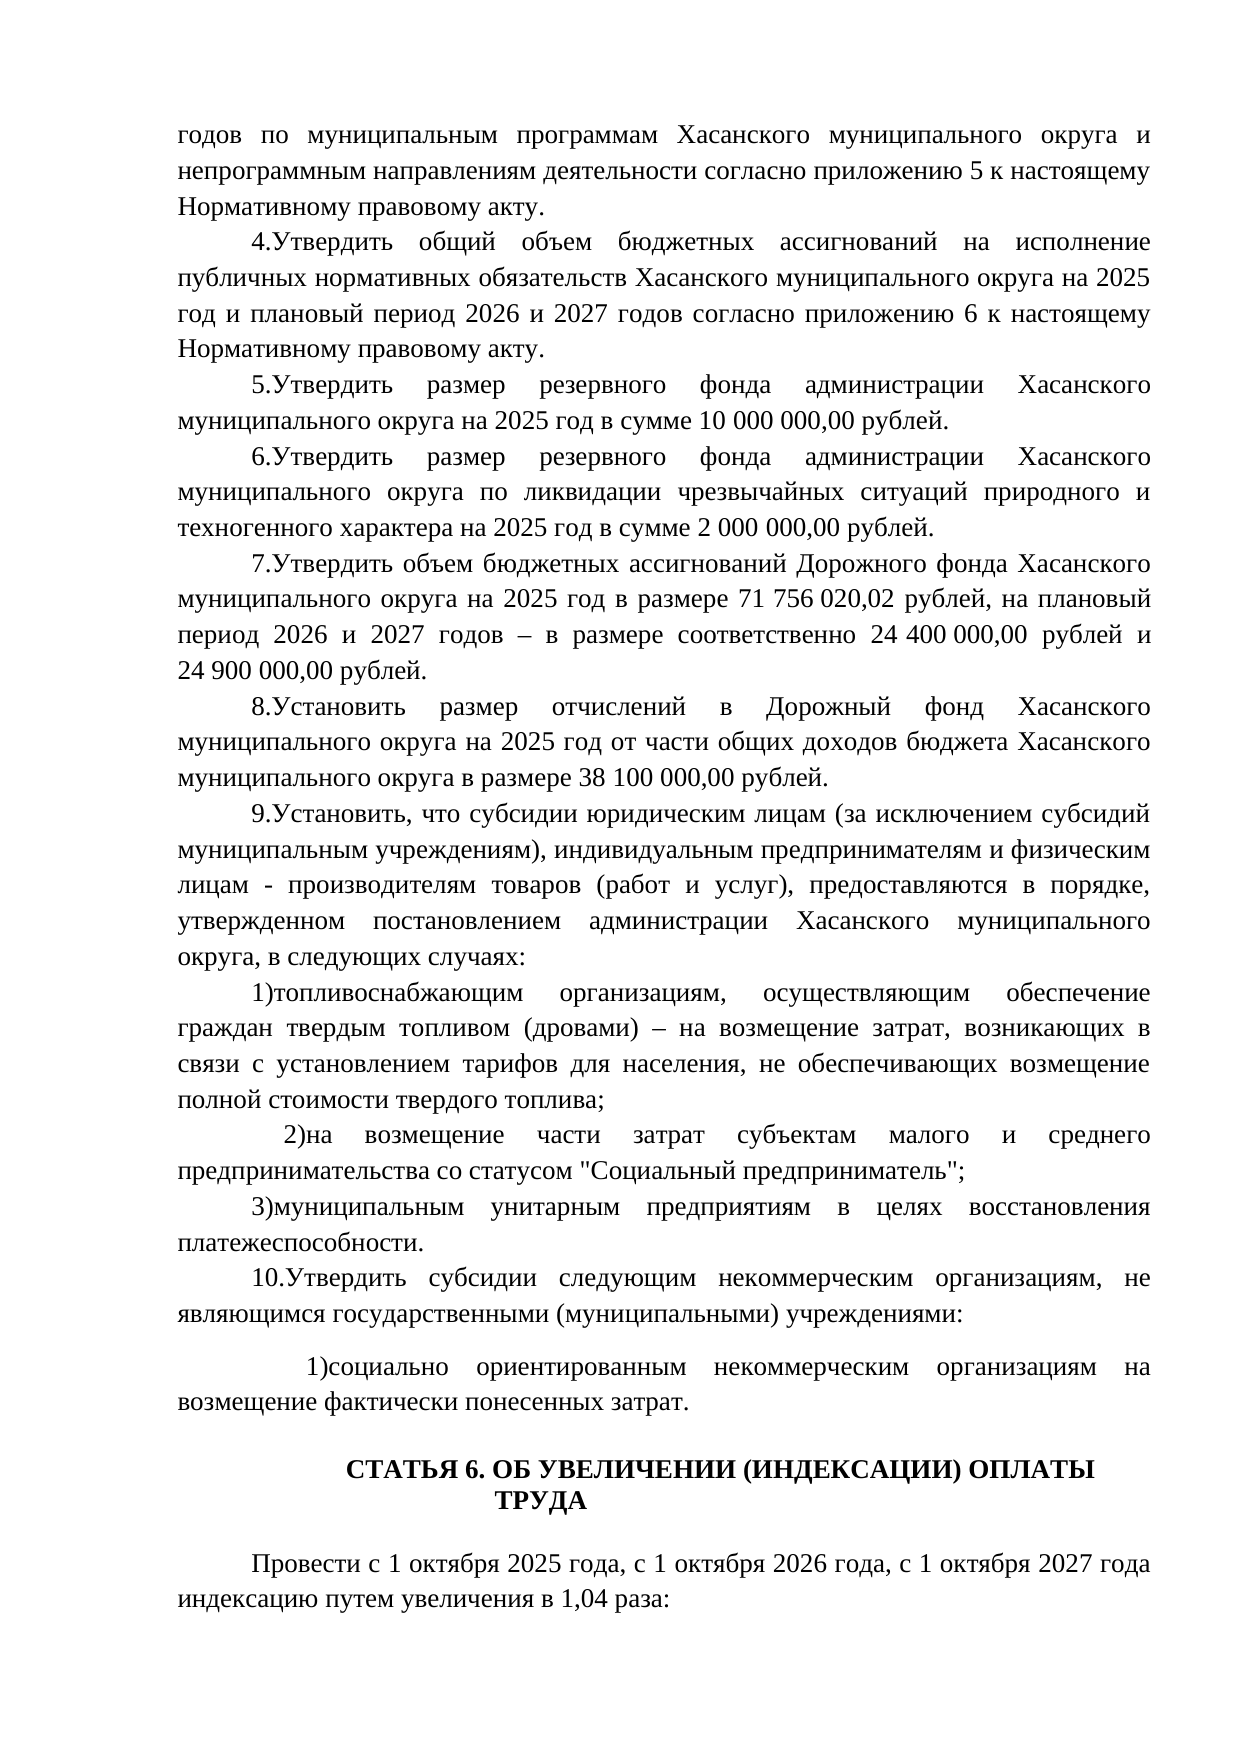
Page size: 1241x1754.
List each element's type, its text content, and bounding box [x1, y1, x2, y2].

text 3)муниципальным унитарным предприятиям в целях восстановления платежеспособности. [177, 1190, 1152, 1257]
text 7.Утвердить объем бюджетных ассигнований Дорожного фонда Хасанского муниципального округа на 2025 год в размере 71 756 020,02 рублей, на плановый период 2026 и 2027 годов – в размере соответственно 24 400 000,00 рублей и 24 900 000,00 рублей. [177, 547, 1152, 685]
text 1)топливоснабжающим организациям, осуществляющим обеспечение граждан твердым топливом (дровами) – на возмещение затрат, возникающих в связи с установлением тарифов для населения, не обеспечивающих возмещение полной стоимости твердого топлива; [177, 976, 1152, 1114]
text СТАТЬЯ 6. ОБ УВЕЛИЧЕНИИ (ИНДЕКСАЦИИ) ОПЛАТЫ [177, 1453, 1152, 1484]
text 1)социально ориентированным некоммерческим организациям на возмещение фактически понесенных затрат. [177, 1349, 1152, 1416]
text ТРУДА [177, 1484, 1152, 1516]
text 2)на возмещение части затрат субъектам малого и среднего предпринимательства со статусом "Социальный предприниматель"; [177, 1118, 1152, 1185]
text 6.Утвердить размер резервного фонда администрации Хасанского муниципального округа по ликвидации чрезвычайных ситуаций природного и техногенного характера на 2025 год в сумме 2 000 000,00 рублей. [177, 440, 1152, 542]
text 8.Установить размер отчислений в Дорожный фонд Хасанского муниципального округа на 2025 год от части общих доходов бюджета Хасанского муниципального округа в размере 38 100 000,00 рублей. [177, 690, 1152, 792]
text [177, 118, 1152, 221]
text 10.Утвердить субсидии следующим некоммерческим организациям, не являющимся государственными (муниципальными) учреждениями: [177, 1261, 1152, 1328]
text 4.Утвердить общий объем бюджетных ассигнований на исполнение публичных нормативных обязательств Хасанского муниципального округа на 2025 год и плановый период 2026 и 2027 годов согласно приложению 6 к настоящему Нормативному правовому акту. [177, 225, 1152, 364]
text Провести с 1 октября 2025 года, с 1 октября 2026 года, с 1 октября 2027 года индексацию путем увеличения в 1,04 раза: [177, 1547, 1152, 1613]
text 5.Утвердить размер резервного фонда администрации Хасанского муниципального округа на 2025 год в сумме 10 000 000,00 рублей. [177, 368, 1152, 435]
text 9.Установить, что субсидии юридическим лицам (за исключением субсидий муниципальным учреждениям), индивидуальным предпринимателям и физическим лицам - производителям товаров (работ и услуг), предоставляются в порядке, утвержденном постановлением администрации Хасанского муниципального округа, в следующих случаях: [177, 797, 1152, 971]
